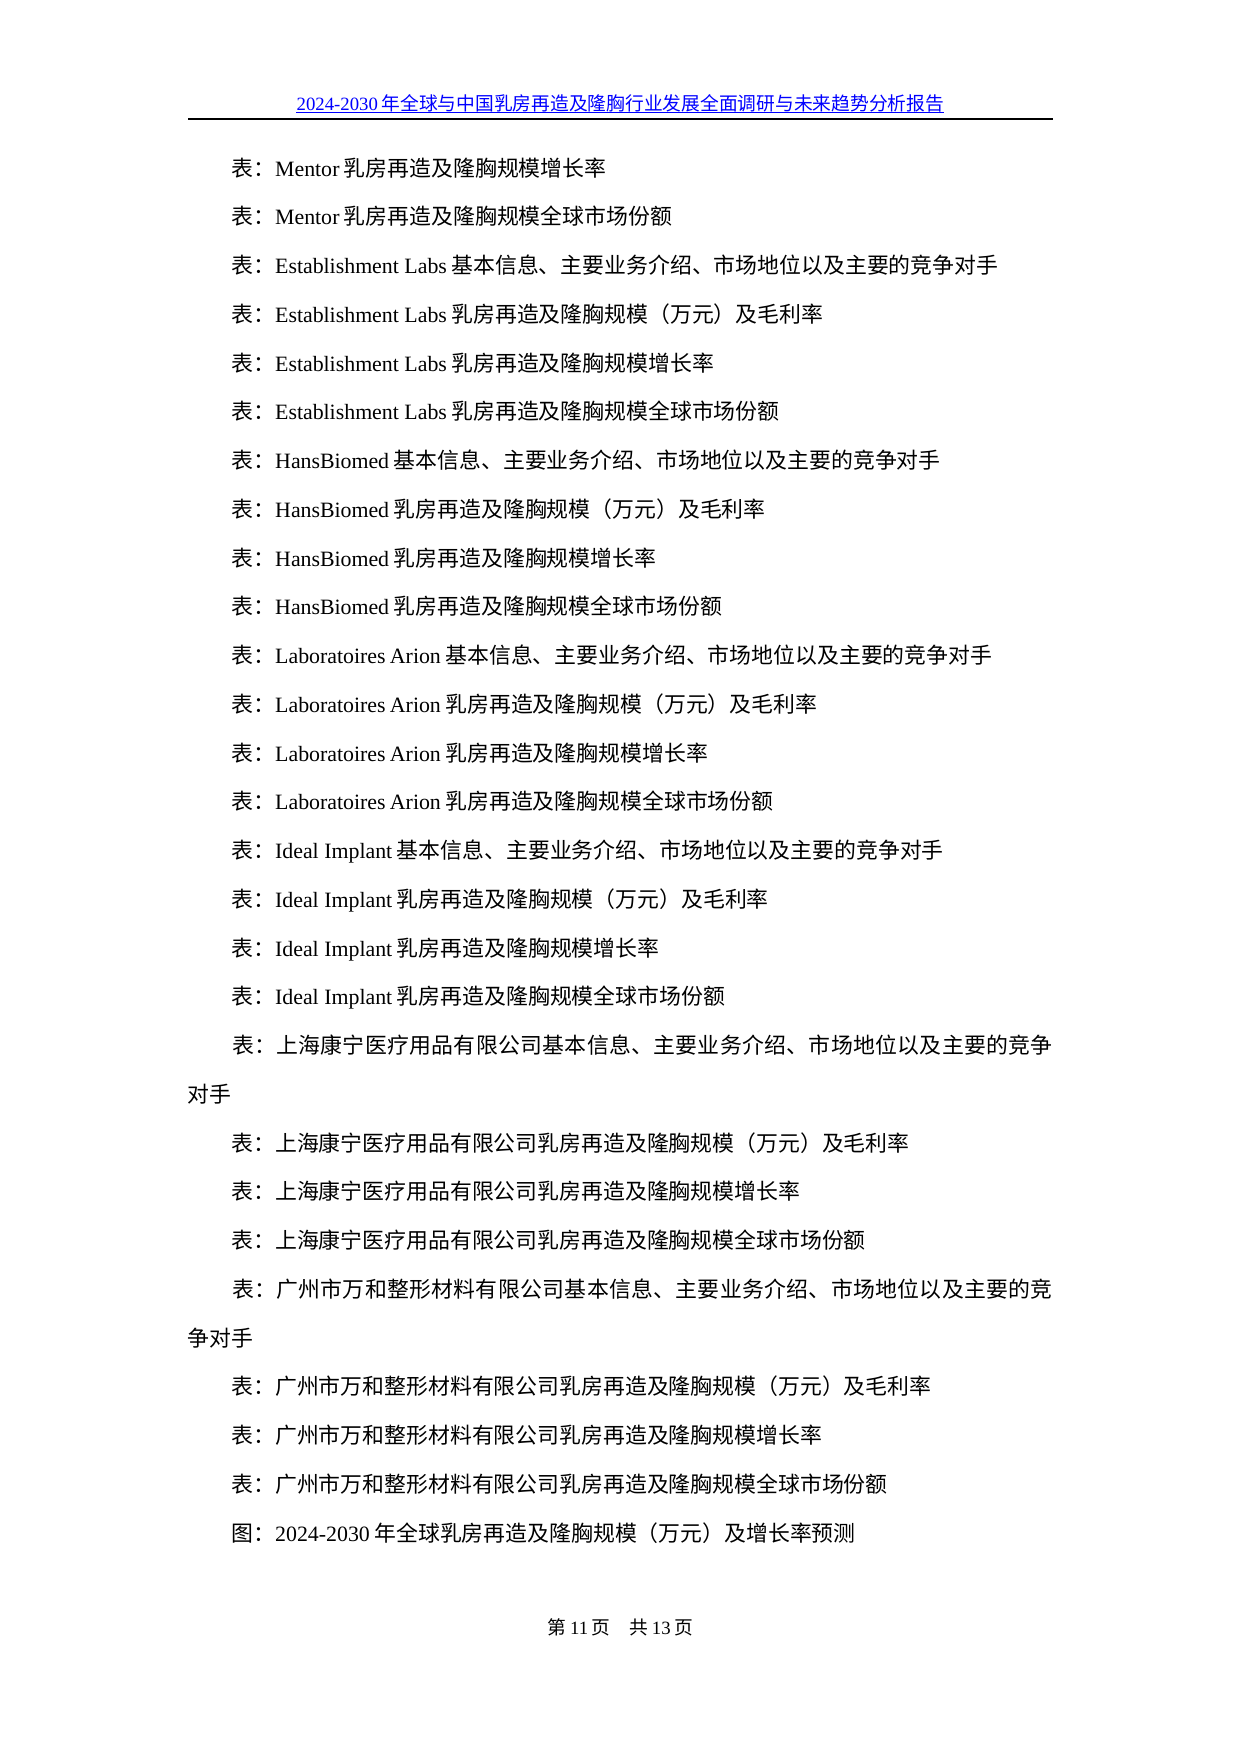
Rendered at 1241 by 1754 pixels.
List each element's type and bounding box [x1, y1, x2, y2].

text [187, 150, 1053, 1548]
